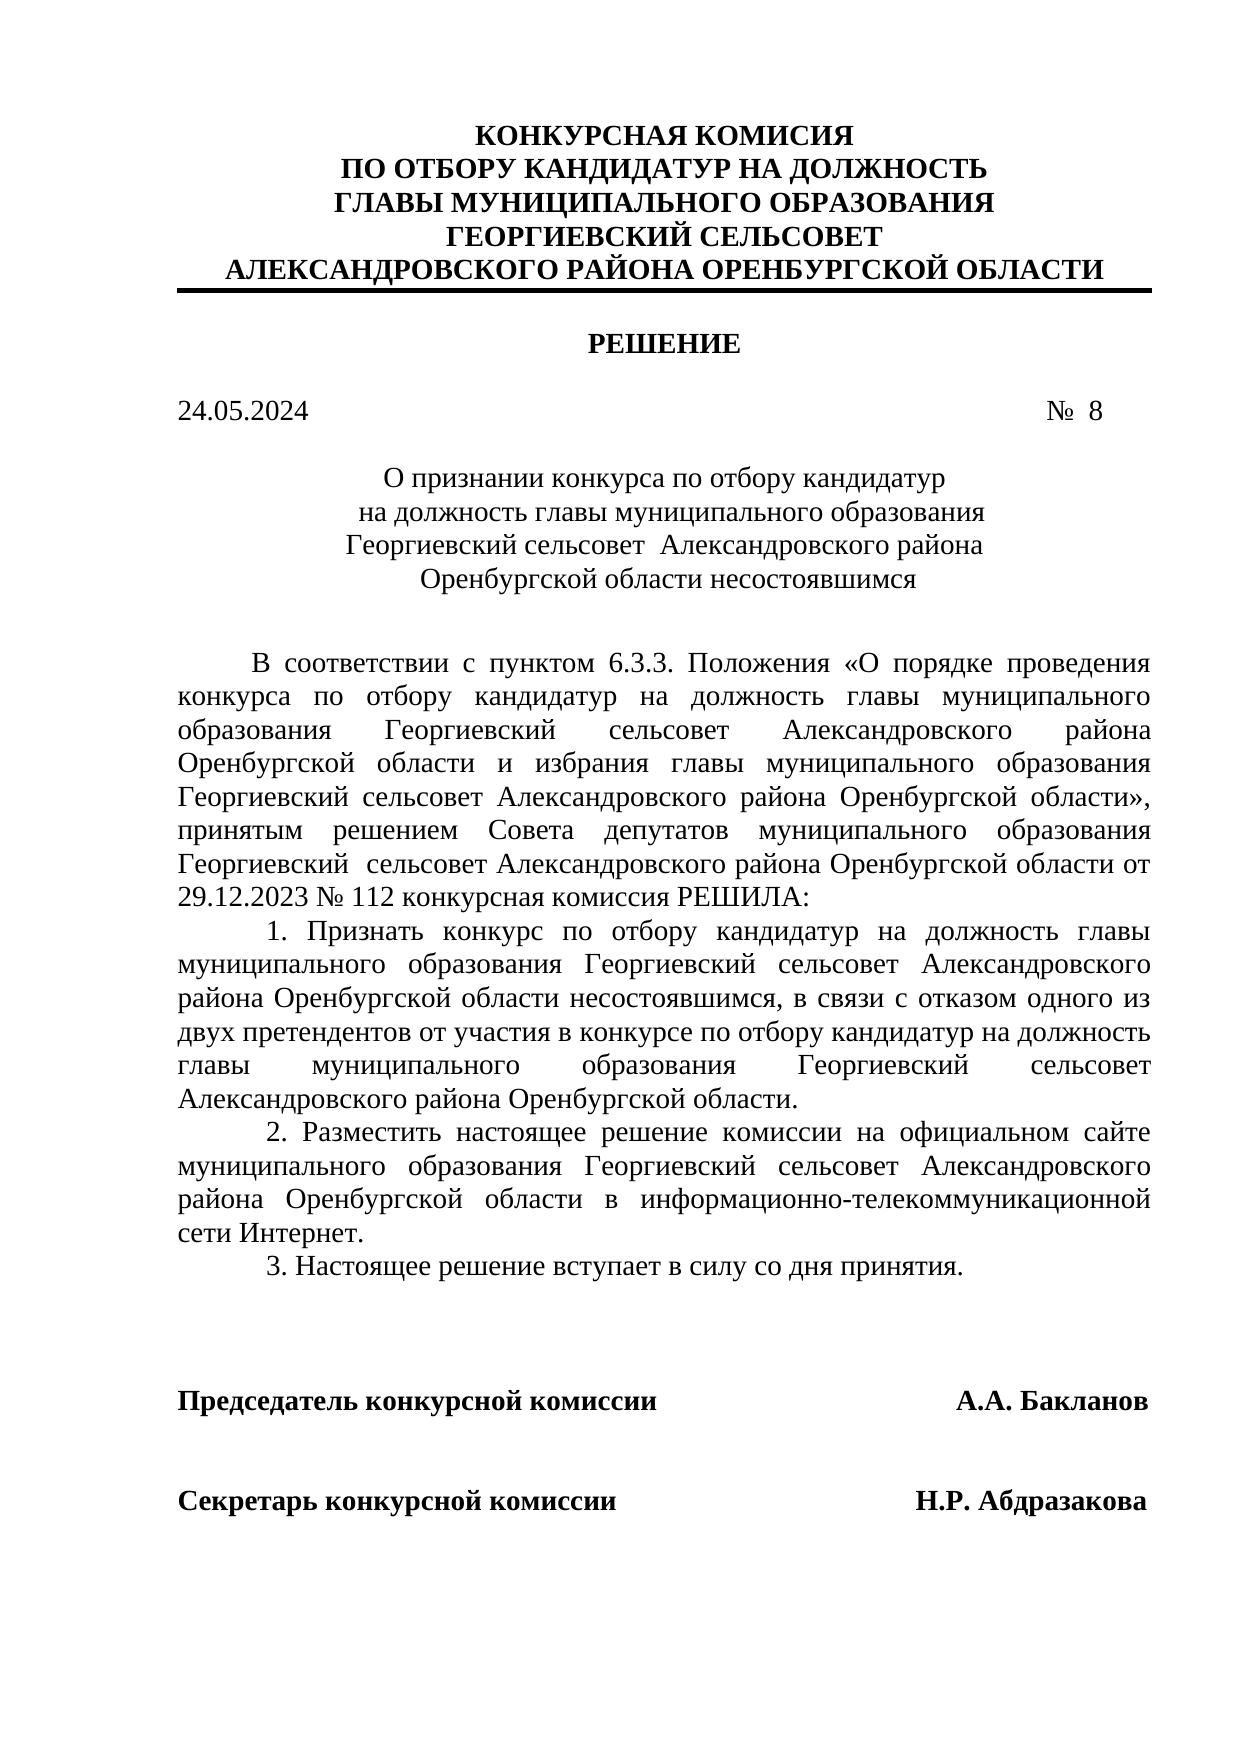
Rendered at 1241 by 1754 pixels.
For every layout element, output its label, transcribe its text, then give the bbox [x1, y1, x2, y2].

text Георгиевский сельсовет Александровского района [177, 527, 1152, 561]
text 3. Настоящее решение вступает в силу со дня принятия. [177, 1248, 1152, 1282]
text АЛЕКСАНДРОВСКОГО РАЙОНА ОРЕНБУРГСКОЙ ОБЛАСТИ [177, 252, 1152, 288]
text Председатель конкурсной комиссии А.А. Бакланов [177, 1383, 1152, 1416]
text ГЛАВЫ МУНИЦИПАЛЬНОГО ОБРАЗОВАНИЯ [177, 185, 1152, 219]
text Оренбургской области несостоявшимся [177, 561, 1152, 594]
text В соответствии с пунктом 6.3.3. Положения «О порядке проведения конкурса по отбору кандидатур на должность главы муниципального образования Георгиевский сельсовет Александровского района Оренбургской области и избрания главы муниципального образования Георгиевский сельсовет Александровского района Оренбургской области», принятым решением Совета депутатов муниципального образования Георгиевский сельсовет Александровского района Оренбургской области от 29.12.2023 № 112 конкурсная комиссия РЕШИЛА: [177, 645, 1152, 913]
text Секретарь конкурсной комиссии Н.Р. Абдразакова [177, 1483, 1152, 1517]
text ПО ОТБОРУ КАНДИДАТУР НА ДОЛЖНОСТЬ [177, 152, 1152, 185]
text О признании конкурса по отбору кандидатур [177, 460, 1152, 494]
text 2. Разместить настоящее решение комиссии на официальном сайте муниципального образования Георгиевский сельсовет Александровского района Оренбургской области в информационно-телекоммуникационной сети Интернет. [177, 1114, 1152, 1248]
text КОНКУРСНАЯ КОМИСИЯ [177, 118, 1152, 152]
text на должность главы муниципального образования [177, 494, 1152, 527]
text 1. Признать конкурс по отбору кандидатур на должность главы муниципального образования Георгиевский сельсовет Александровского района Оренбургской области несостоявшимся, в связи с отказом одного из двух претендентов от участия в конкурсе по отбору кандидатур на должность главы муниципального образования Георгиевский сельсовет Александровского района Оренбургской области. [177, 913, 1152, 1114]
text ГЕОРГИЕВСКИЙ СЕЛЬСОВЕТ [177, 219, 1152, 252]
text 24.05.2024 № 8 [177, 393, 1152, 427]
text РЕШЕНИЕ [177, 326, 1152, 360]
